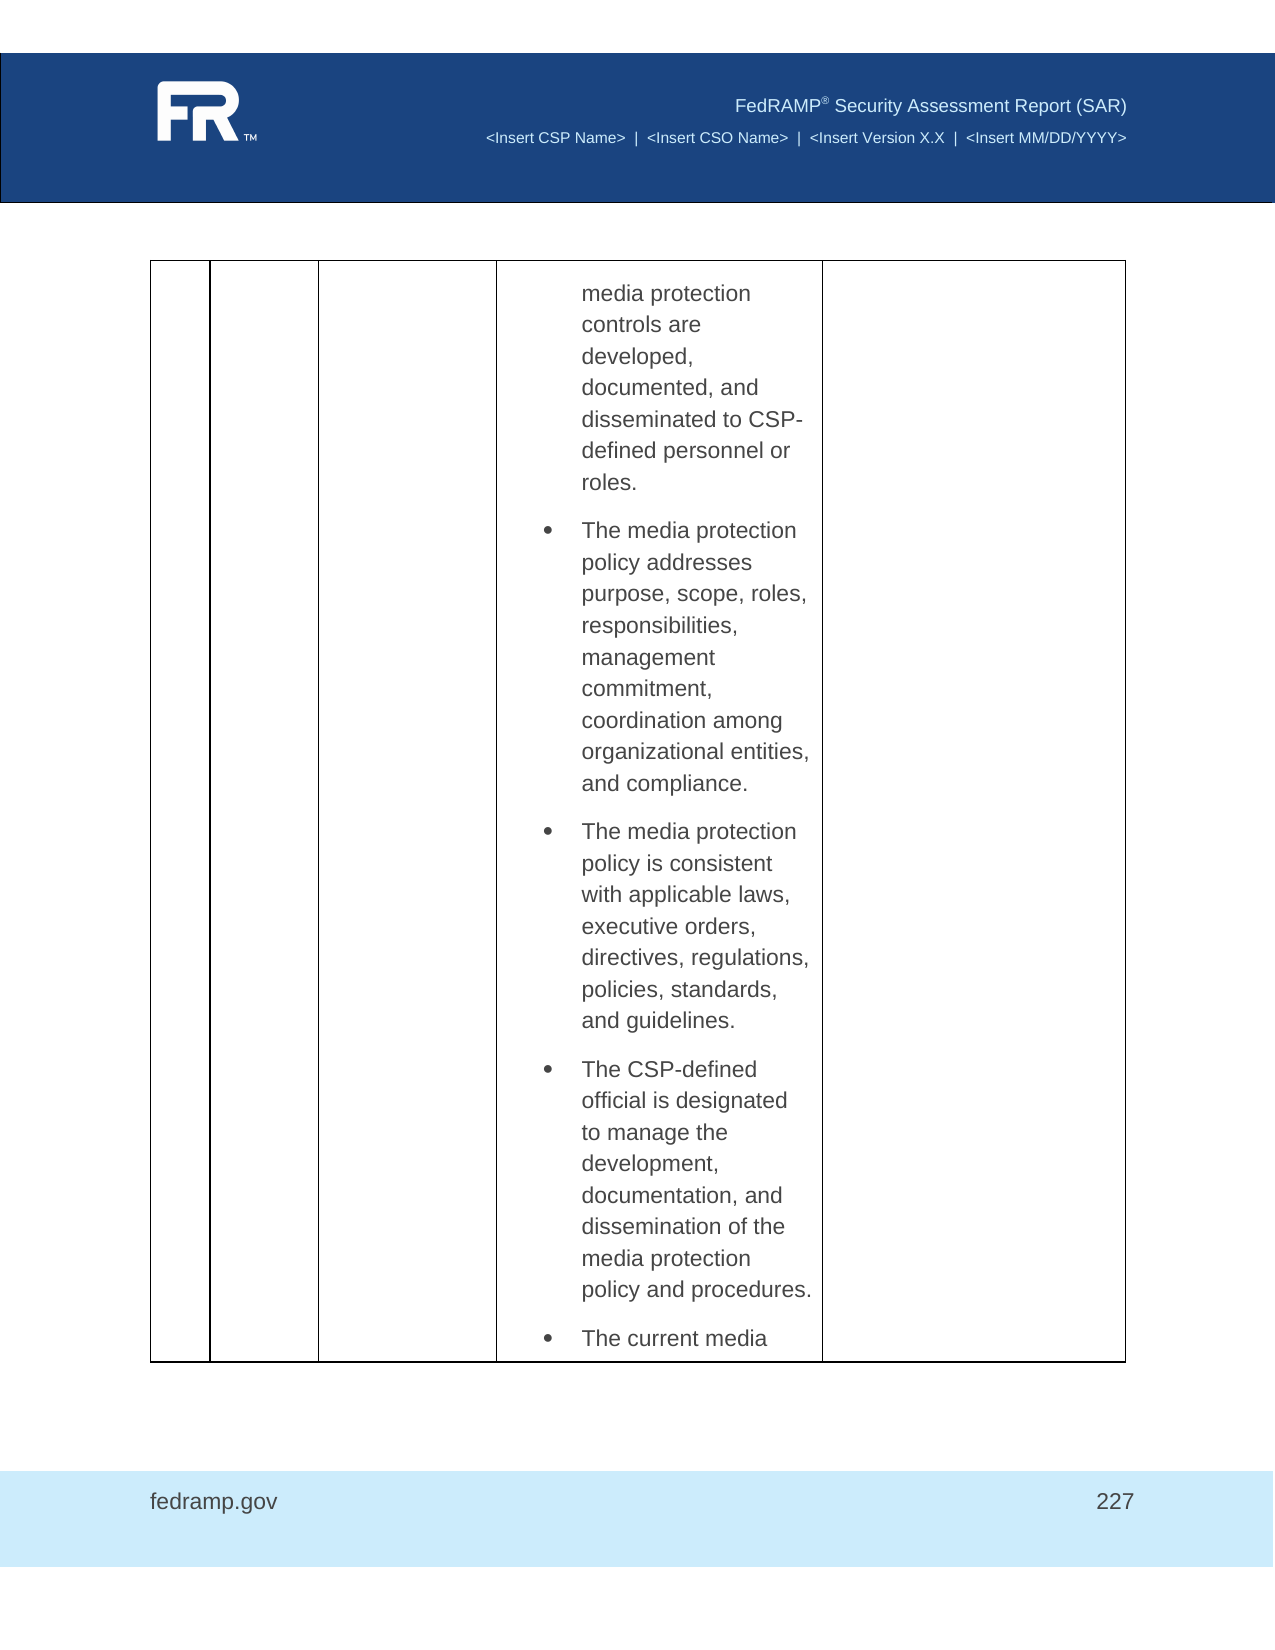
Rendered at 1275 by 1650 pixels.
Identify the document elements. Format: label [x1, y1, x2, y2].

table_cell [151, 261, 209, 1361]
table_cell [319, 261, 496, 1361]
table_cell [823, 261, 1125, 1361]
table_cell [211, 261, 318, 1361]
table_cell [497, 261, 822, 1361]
picture [157, 81, 257, 141]
